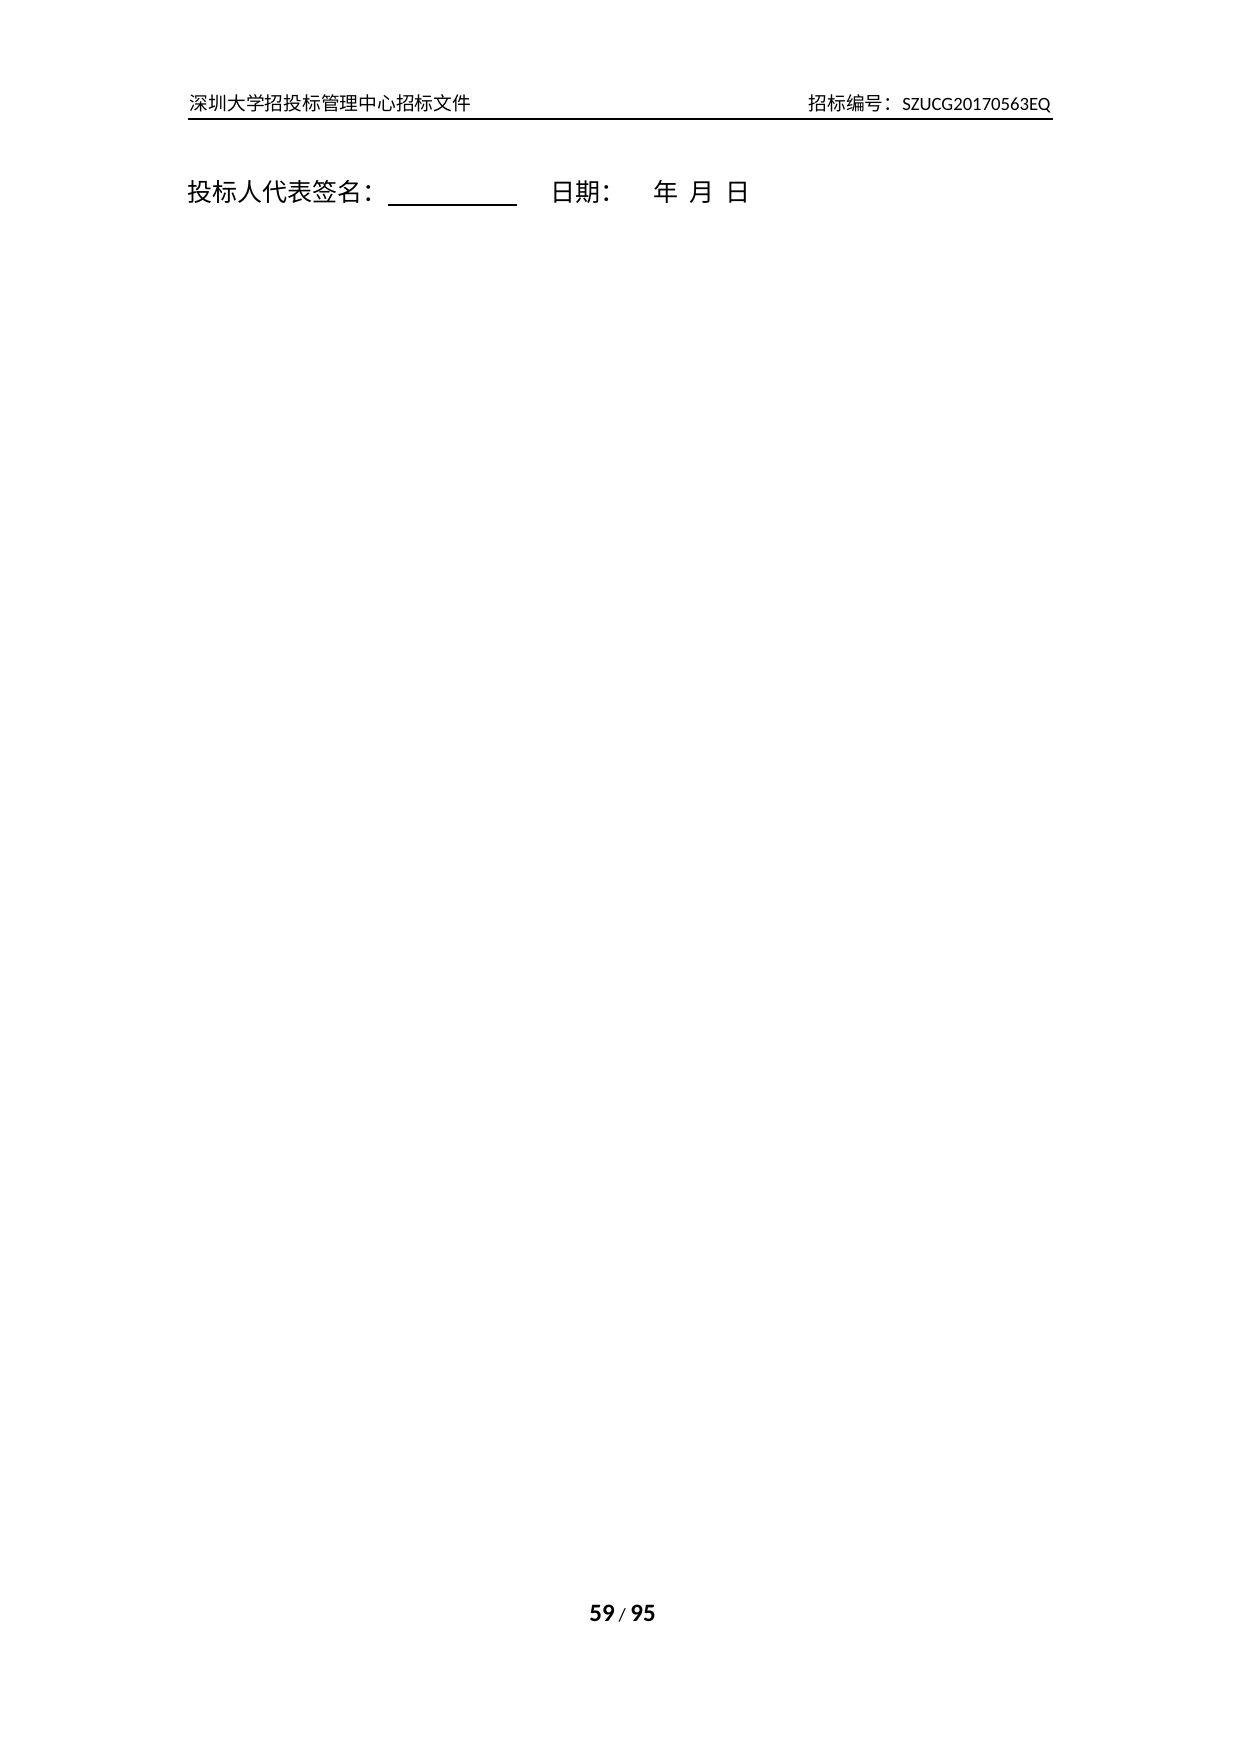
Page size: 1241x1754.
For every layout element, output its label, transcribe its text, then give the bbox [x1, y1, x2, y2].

text 投标人代表签名： 日期： 年 月 日 [187, 158, 1053, 223]
